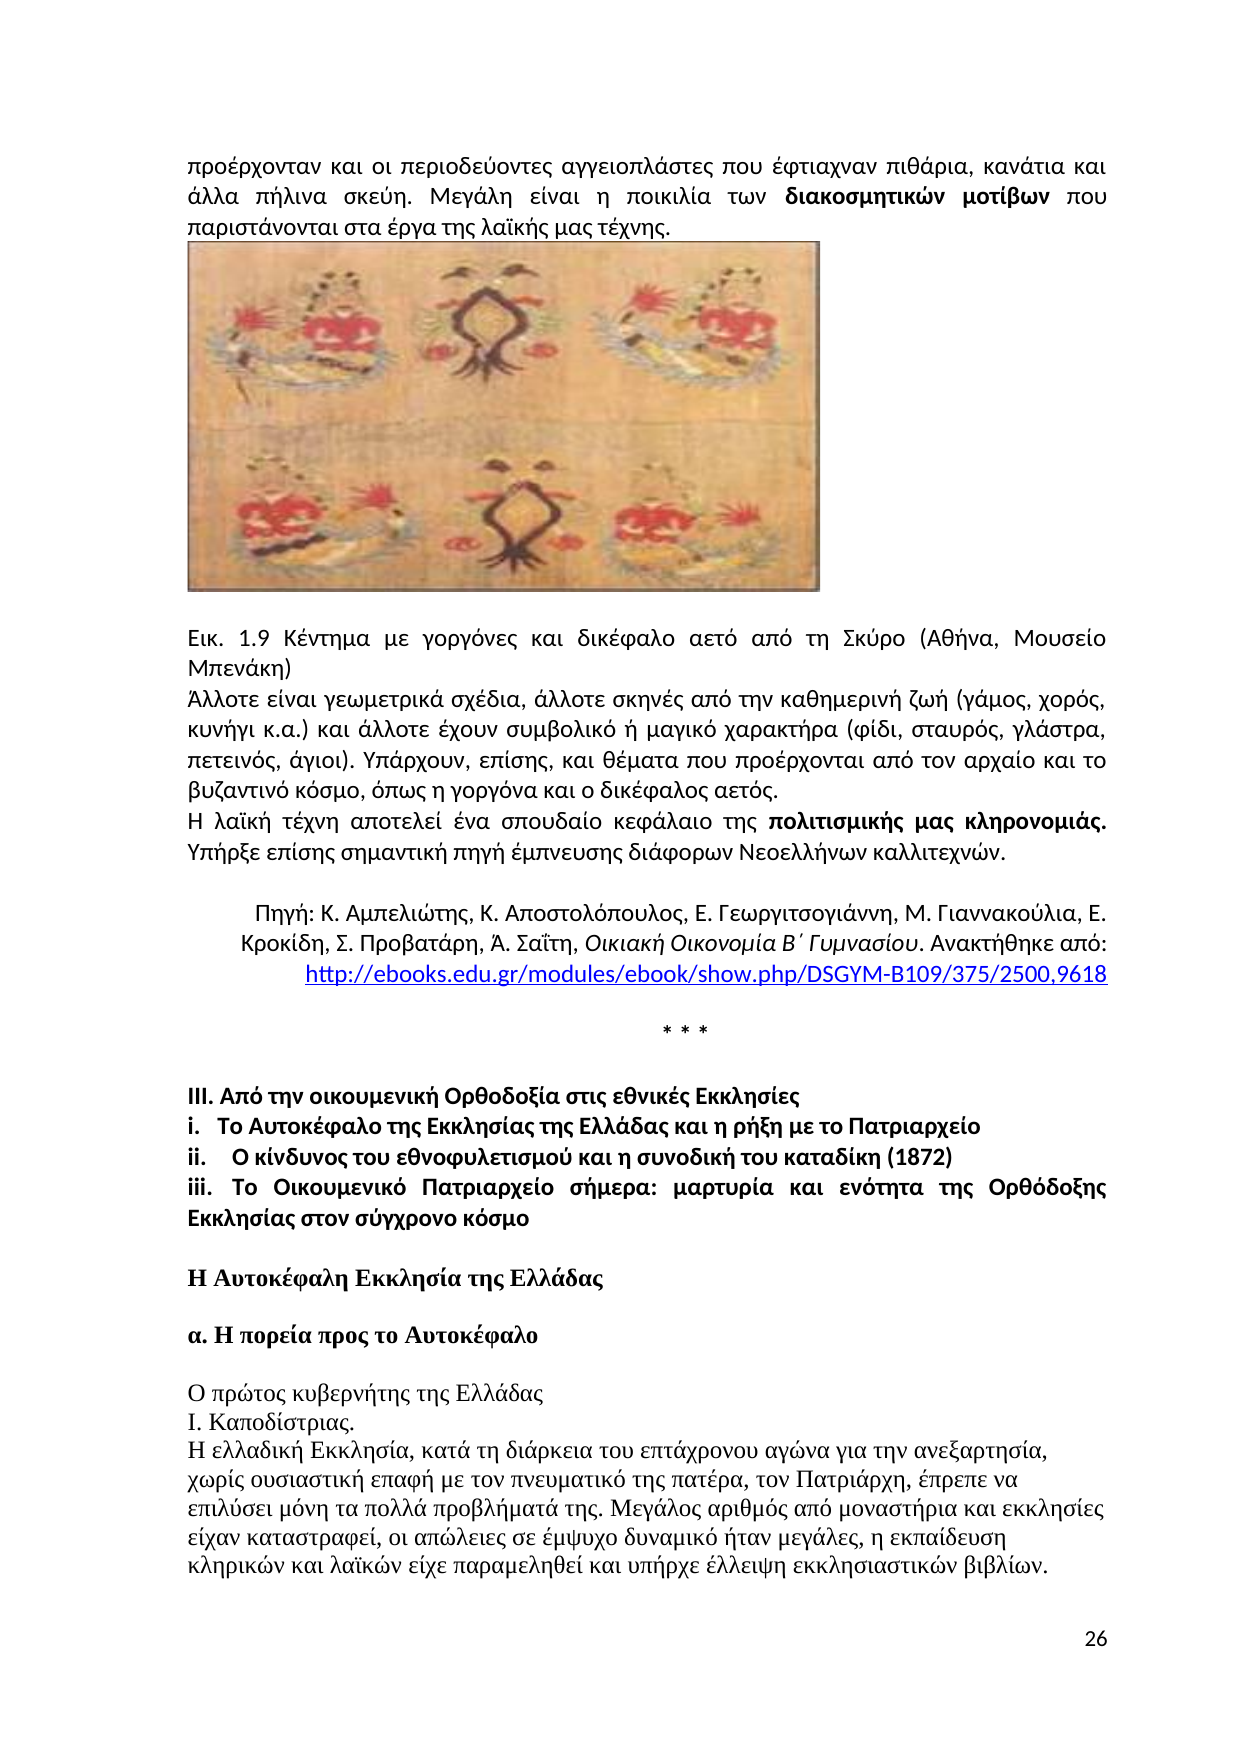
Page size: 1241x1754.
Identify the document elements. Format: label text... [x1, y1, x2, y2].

text Ο πρώτος κυβερνήτης της Ελλάδας [187, 1378, 1107, 1407]
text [187, 1436, 1107, 1579]
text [187, 150, 1107, 242]
text Πηγή: Κ. Αμπελιώτης, Κ. Αποστολόπουλος, Ε. Γεωργιτσογιάννη, Μ. Γιαννακούλια, Ε. Κροκίδη, Σ. Προβατάρη, Ά. Σαΐτη, Οικιακή Οικονομία Β΄ Γυμνασίου. Ανακτήθηκε από: http://ebooks.edu.gr/modules/ebook/show.php/DSGYM-B109/375/2500,9618 [187, 897, 1107, 988]
picture [187, 241, 821, 592]
text Άλλοτε είναι γεωμετρικά σχέδια, άλλοτε σκηνές από την καθημερινή ζωή (γάμος, χορός, κυνήγι κ.α.) και άλλοτε έχουν συμβολικό ή μαγικό χαρακτήρα (φίδι, σταυρός, γλάστρα, πετεινός, άγιοι). Υπάρχουν, επίσης, και θέματα που προέρχονται από τον αρχαίο και το βυζαντινό κόσμο, όπως η γοργόνα και ο δικέφαλος αετός. [187, 683, 1107, 805]
list * * * [262, 1019, 1107, 1049]
title Η Αυτοκέφαλη Εκκλησία της Ελλάδας [187, 1263, 1107, 1292]
text ii. Ο κίνδυνος του εθνοφυλετισμού και η συνοδική του καταδίκη (1872) [187, 1141, 1107, 1171]
text Ι. Καποδίστριας. [187, 1407, 1107, 1436]
text i. Το Αυτοκέφαλο της Εκκλησίας της Ελλάδας και η ρήξη με το Πατριαρχείο [187, 1110, 1107, 1141]
text α. Η πορεία προς το Αυτοκέφαλο [187, 1321, 1107, 1349]
text Η λαϊκή τέχνη αποτελεί ένα σπουδαίο κεφάλαιο της πολιτισμικής μας κληρονομιάς. Υπήρξε επίσης σημαντική πηγή έμπνευσης διάφορων Νεοελλήνων καλλιτεχνών. [187, 805, 1107, 866]
text iii. Το Οικουμενικό Πατριαρχείο σήμερα: μαρτυρία και ενότητα της Ορθόδοξης Εκκλησίας στον σύγχρονο κόσμο [187, 1171, 1107, 1232]
text ΙΙΙ. Από την οικουμενική Ορθοδοξία στις εθνικές Εκκλησίες [187, 1080, 1107, 1110]
